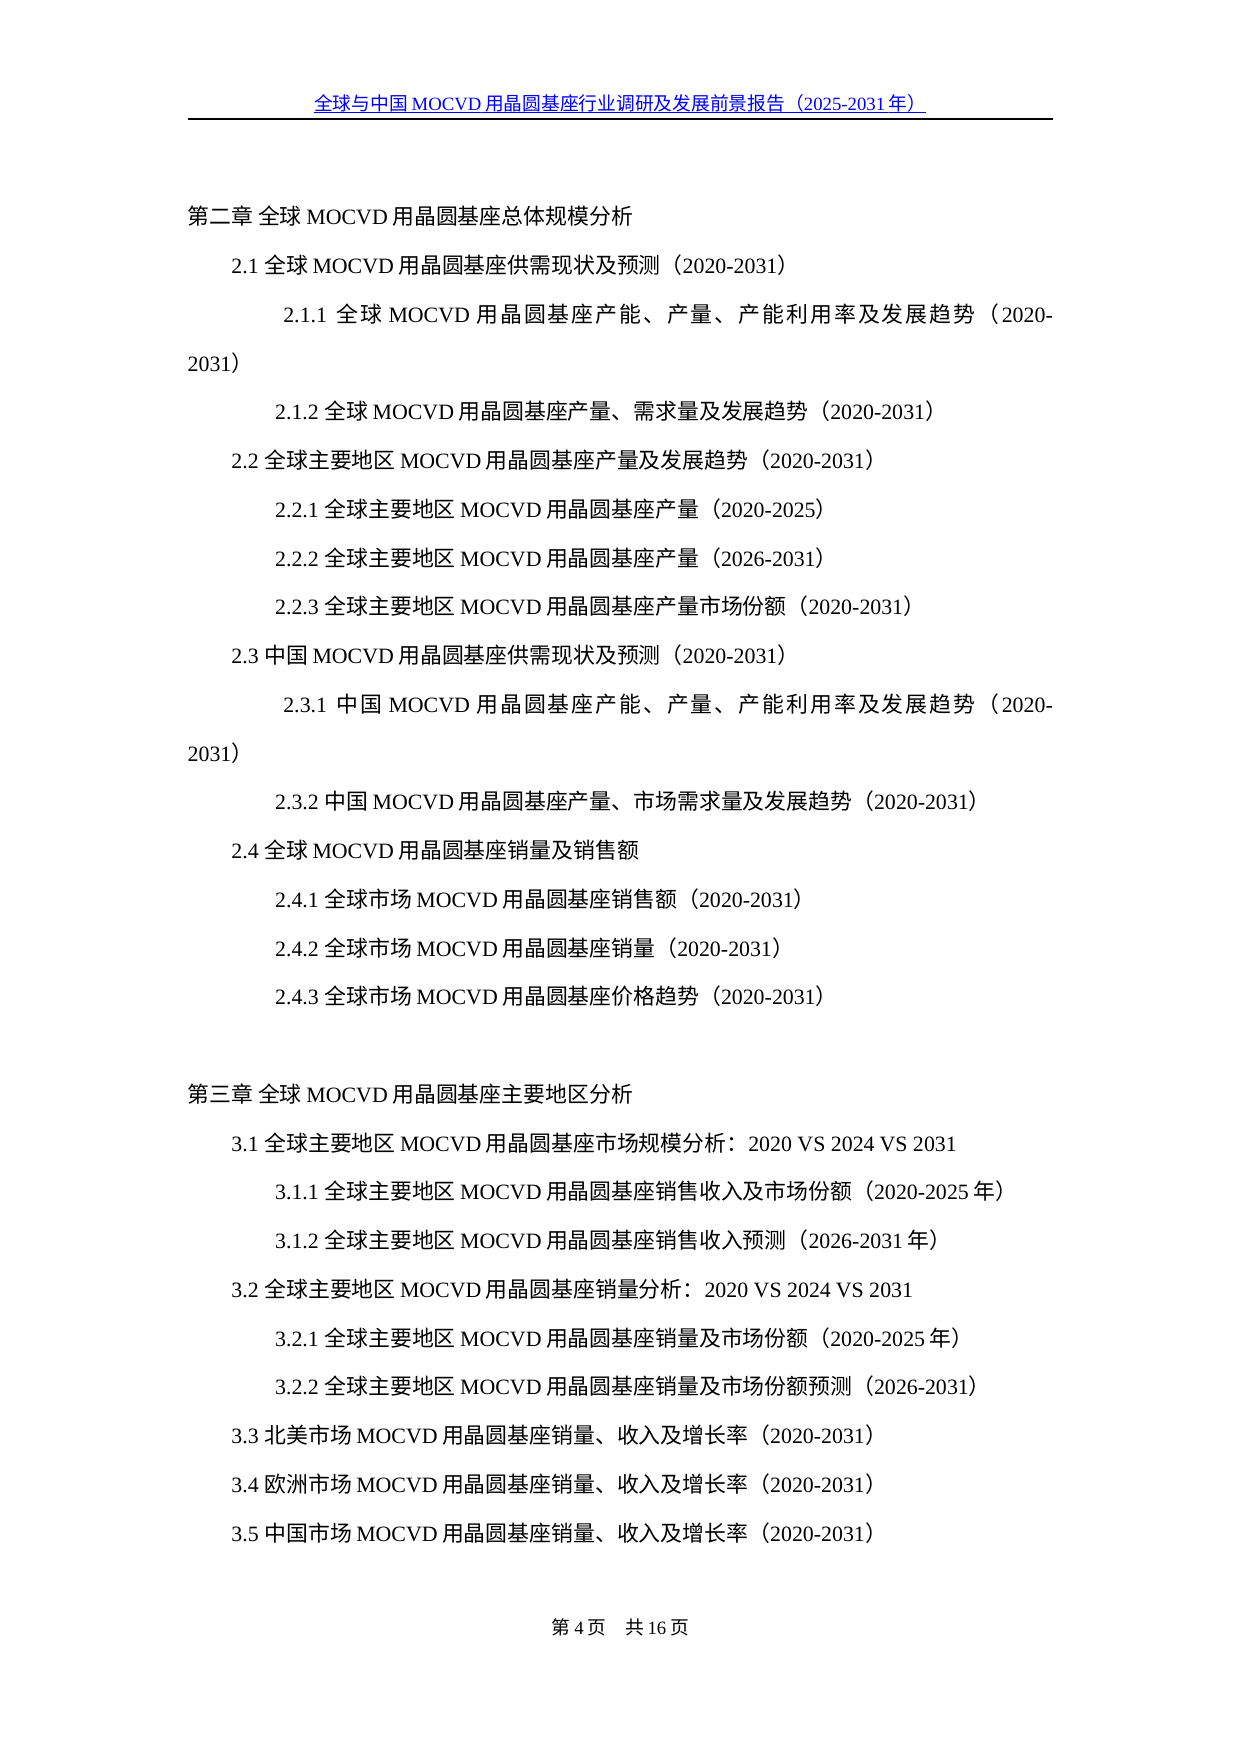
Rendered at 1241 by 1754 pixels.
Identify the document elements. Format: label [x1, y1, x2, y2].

text [187, 150, 1053, 1548]
